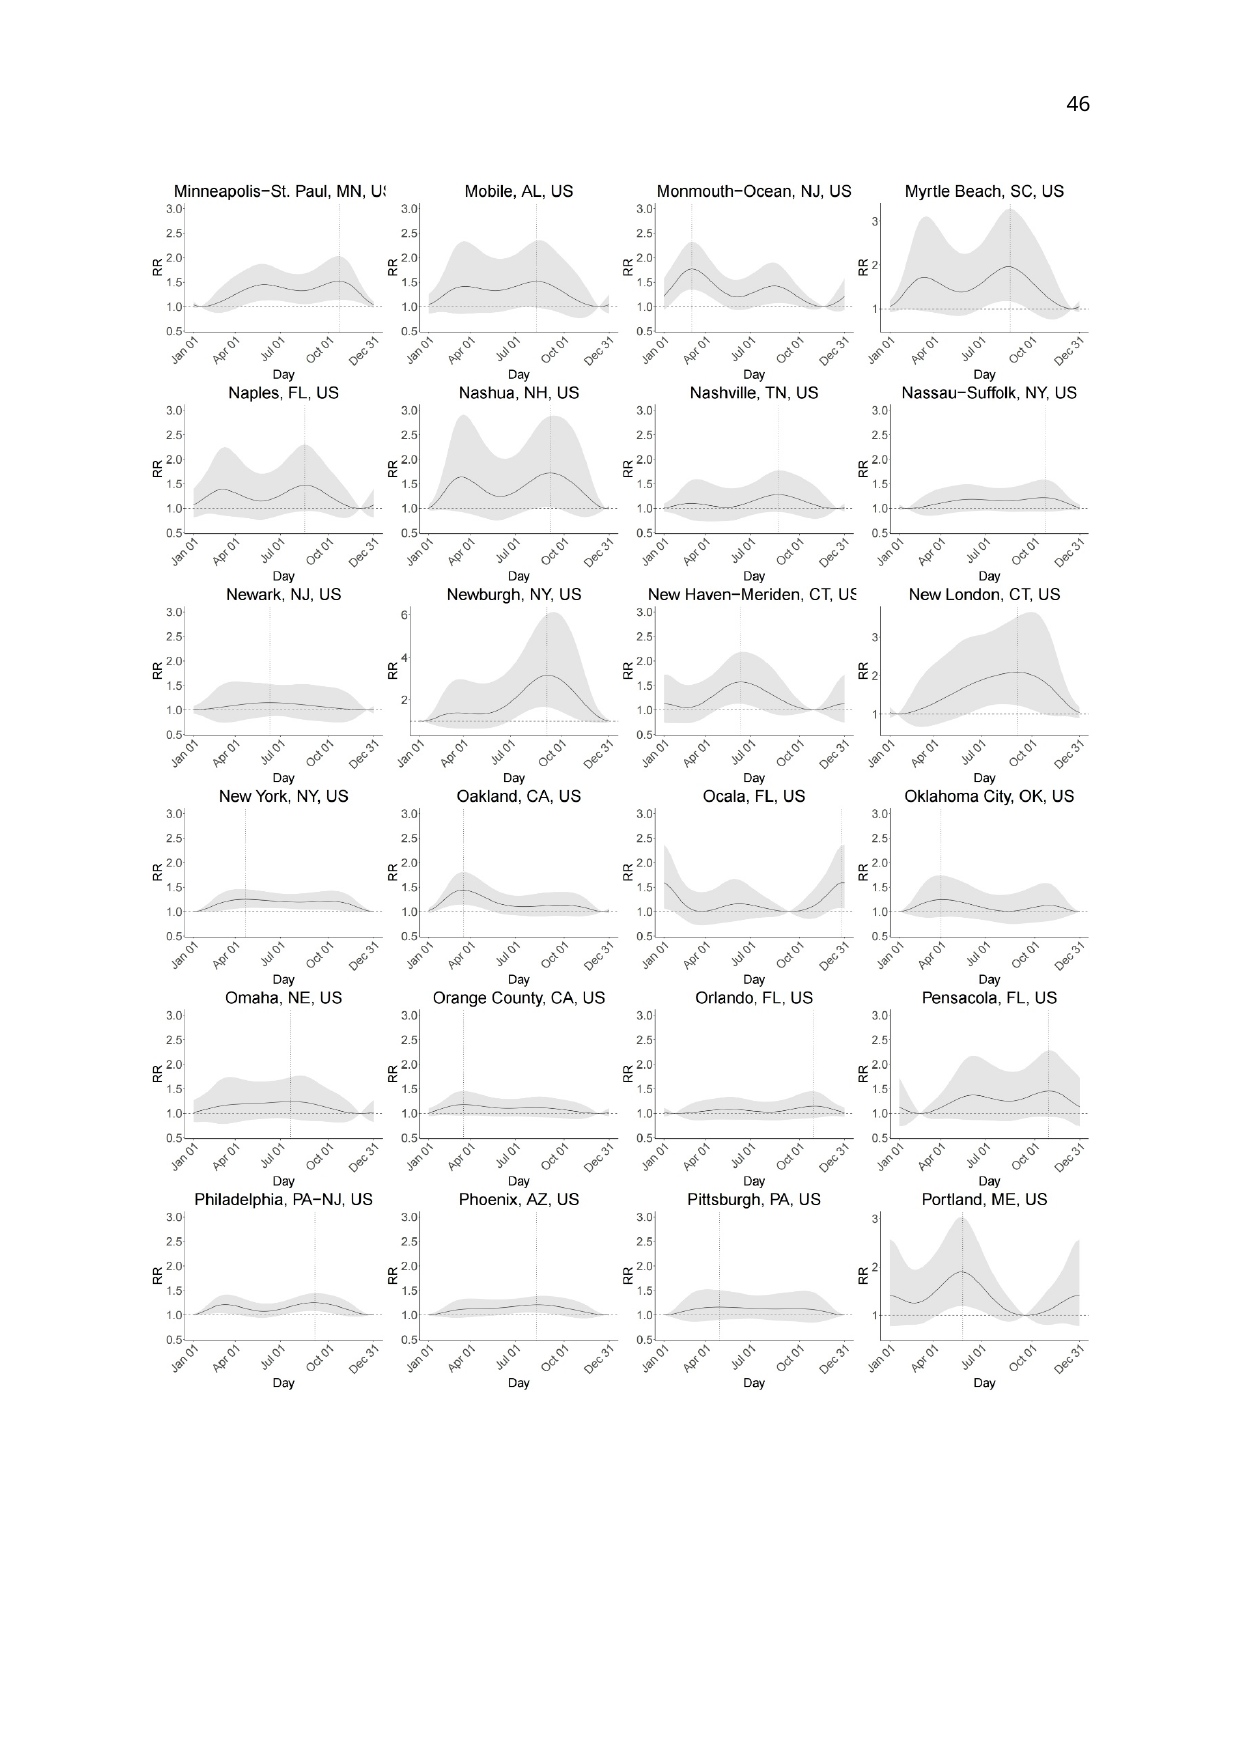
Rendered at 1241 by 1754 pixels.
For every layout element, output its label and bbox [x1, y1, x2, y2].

picture [150, 182, 1091, 1392]
